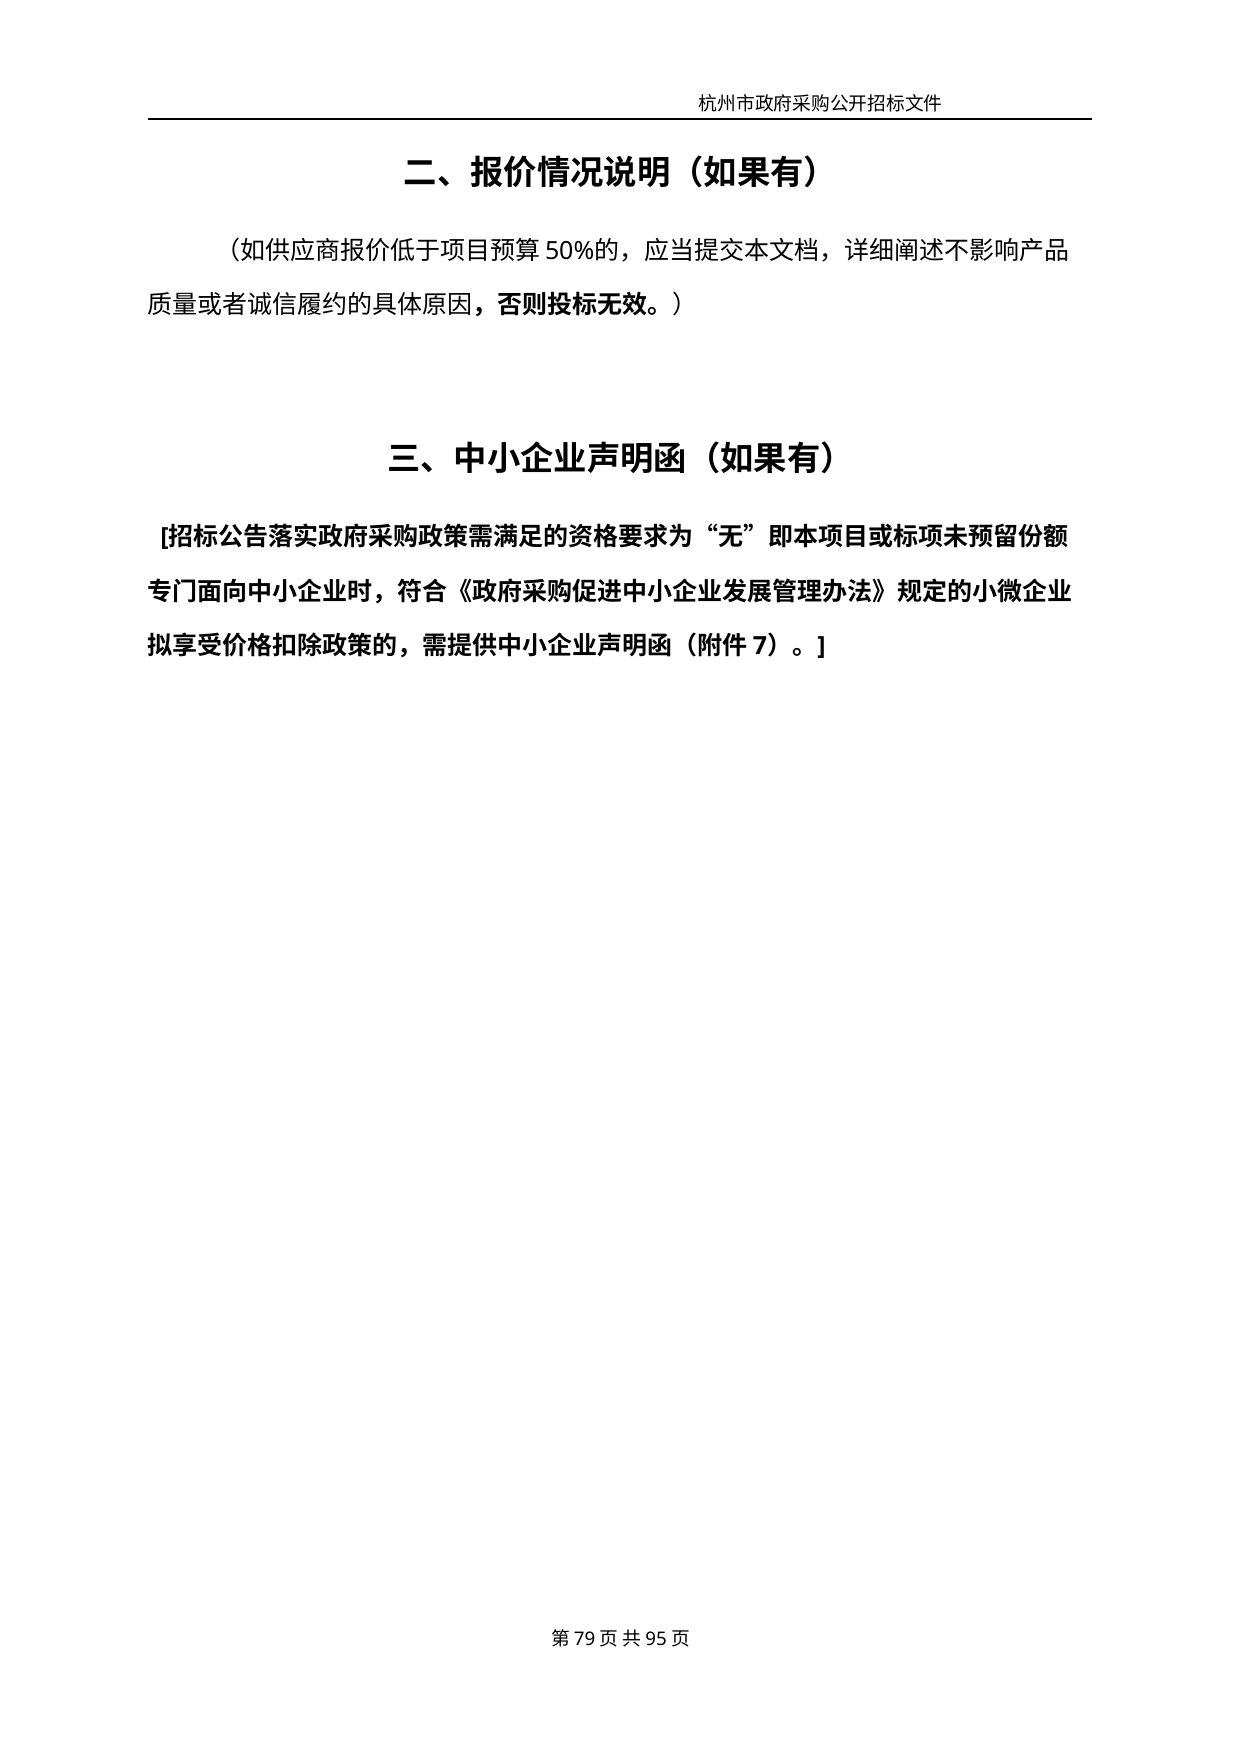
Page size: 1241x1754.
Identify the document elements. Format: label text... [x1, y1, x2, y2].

list 二、报价情况说明（如果有） [148, 145, 1092, 194]
text （如供应商报价低于项目预算50%的，应当提交本文档，详细阐述不影响产品质量或者诚信履约的具体原因，否则投标无效。） [148, 230, 1092, 321]
text [招标公告落实政府采购政策需满足的资格要求为“无”即本项目或标项未预留份额专门面向中小企业时，符合《政府采购促进中小企业发展管理办法》规定的小微企业拟享受价格扣除政策的，需提供中小企业声明函（附件7）。] [148, 517, 1092, 662]
text 三、中小企业声明函（如果有） [148, 432, 1092, 480]
